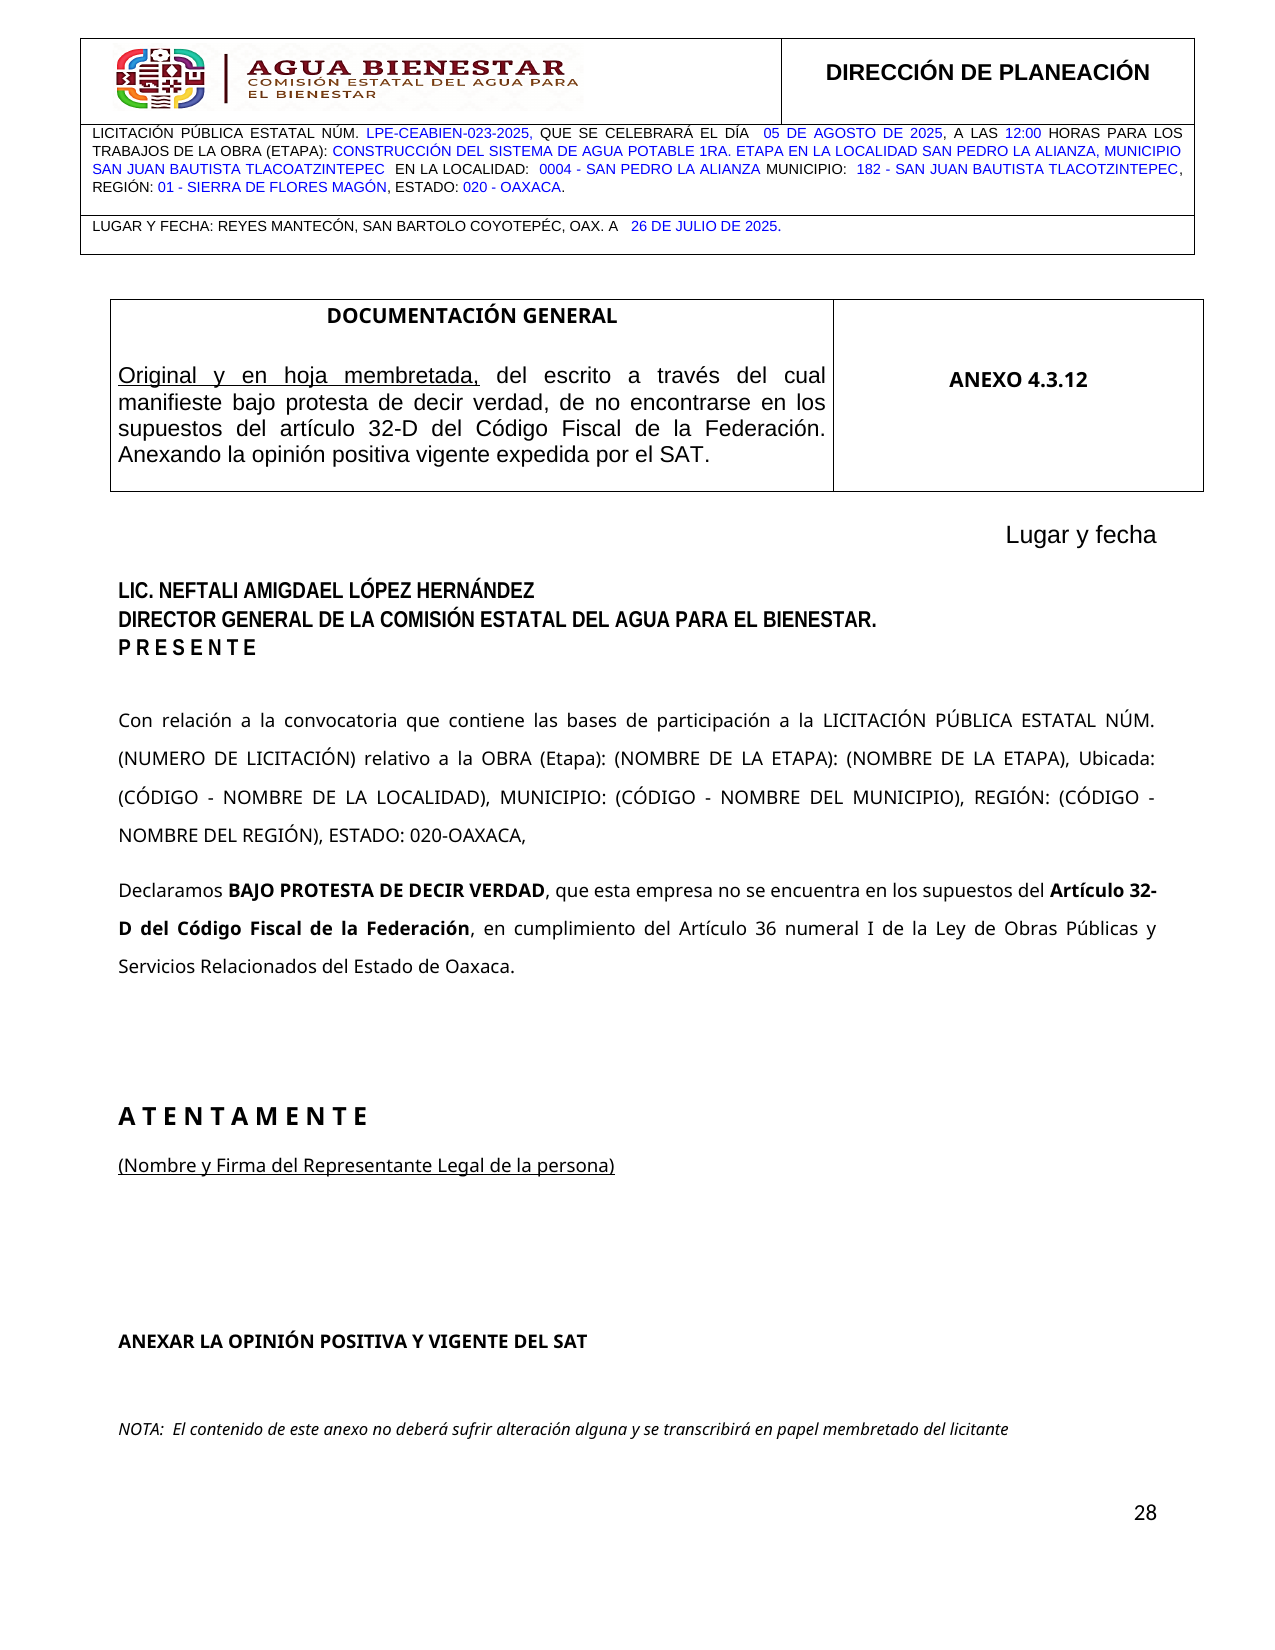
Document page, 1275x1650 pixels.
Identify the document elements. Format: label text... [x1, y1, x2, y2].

table_header DOCUMENTACIÓN GENERAL Original y en hoja membretada, del escrito a través del cual manifieste bajo protesta de decir verdad, de no encontrarse en los supuestos del artículo 32-D del Código Fiscal de la Federación. Anexando la opinión positiva vigente expedida por el SAT. [111, 300, 833, 491]
text P R E S E N T E [118, 634, 1157, 660]
list Declaramos BAJO PROTESTA DE DECIR VERDAD, que esta empresa no se encuentra en los supuestos del Artículo 32-D del Código Fiscal de la Federación, en cumplimiento del Artículo 36 numeral I de la Ley de Obras Públicas y Servicios Relacionados del Estado de Oaxaca. [118, 877, 1157, 979]
table_header ANEXO 4.3.12 [834, 300, 1203, 491]
text ANEXAR LA OPINIÓN POSITIVA Y VIGENTE DEL SAT [118, 1329, 1157, 1354]
text LIC. NEFTALI AMIGDAEL LÓPEZ HERNÁNDEZ [118, 577, 1157, 603]
text DIRECTOR GENERAL DE LA COMISIÓN ESTATAL DEL AGUA PARA EL BIENESTAR. [118, 606, 1157, 632]
text NOTA: El contenido de este anexo no deberá sufrir alteración alguna y se transcribirá en papel membretado del licitante [118, 1417, 1157, 1440]
text A T E N T A M E N T E [118, 1099, 1157, 1133]
list Con relación a la convocatoria que contiene las bases de participación a la LICITACIÓN PÚBLICA ESTATAL NÚM. (NUMERO DE LICITACIÓN) relativo a la OBRA (Etapa): (NOMBRE DE LA ETAPA): (NOMBRE DE LA ETAPA), Ubicada: (CÓDIGO - NOMBRE DE LA LOCALIDAD), MUNICIPIO: (CÓDIGO - NOMBRE DEL MUNICIPIO), REGIÓN: (CÓDIGO - NOMBRE DEL REGIÓN), ESTADO: 020-OAXACA, [118, 707, 1157, 848]
text Lugar y fecha [118, 520, 1157, 549]
text (Nombre y Firma del Representante Legal de la persona) [118, 1152, 1157, 1178]
picture [112, 43, 584, 111]
